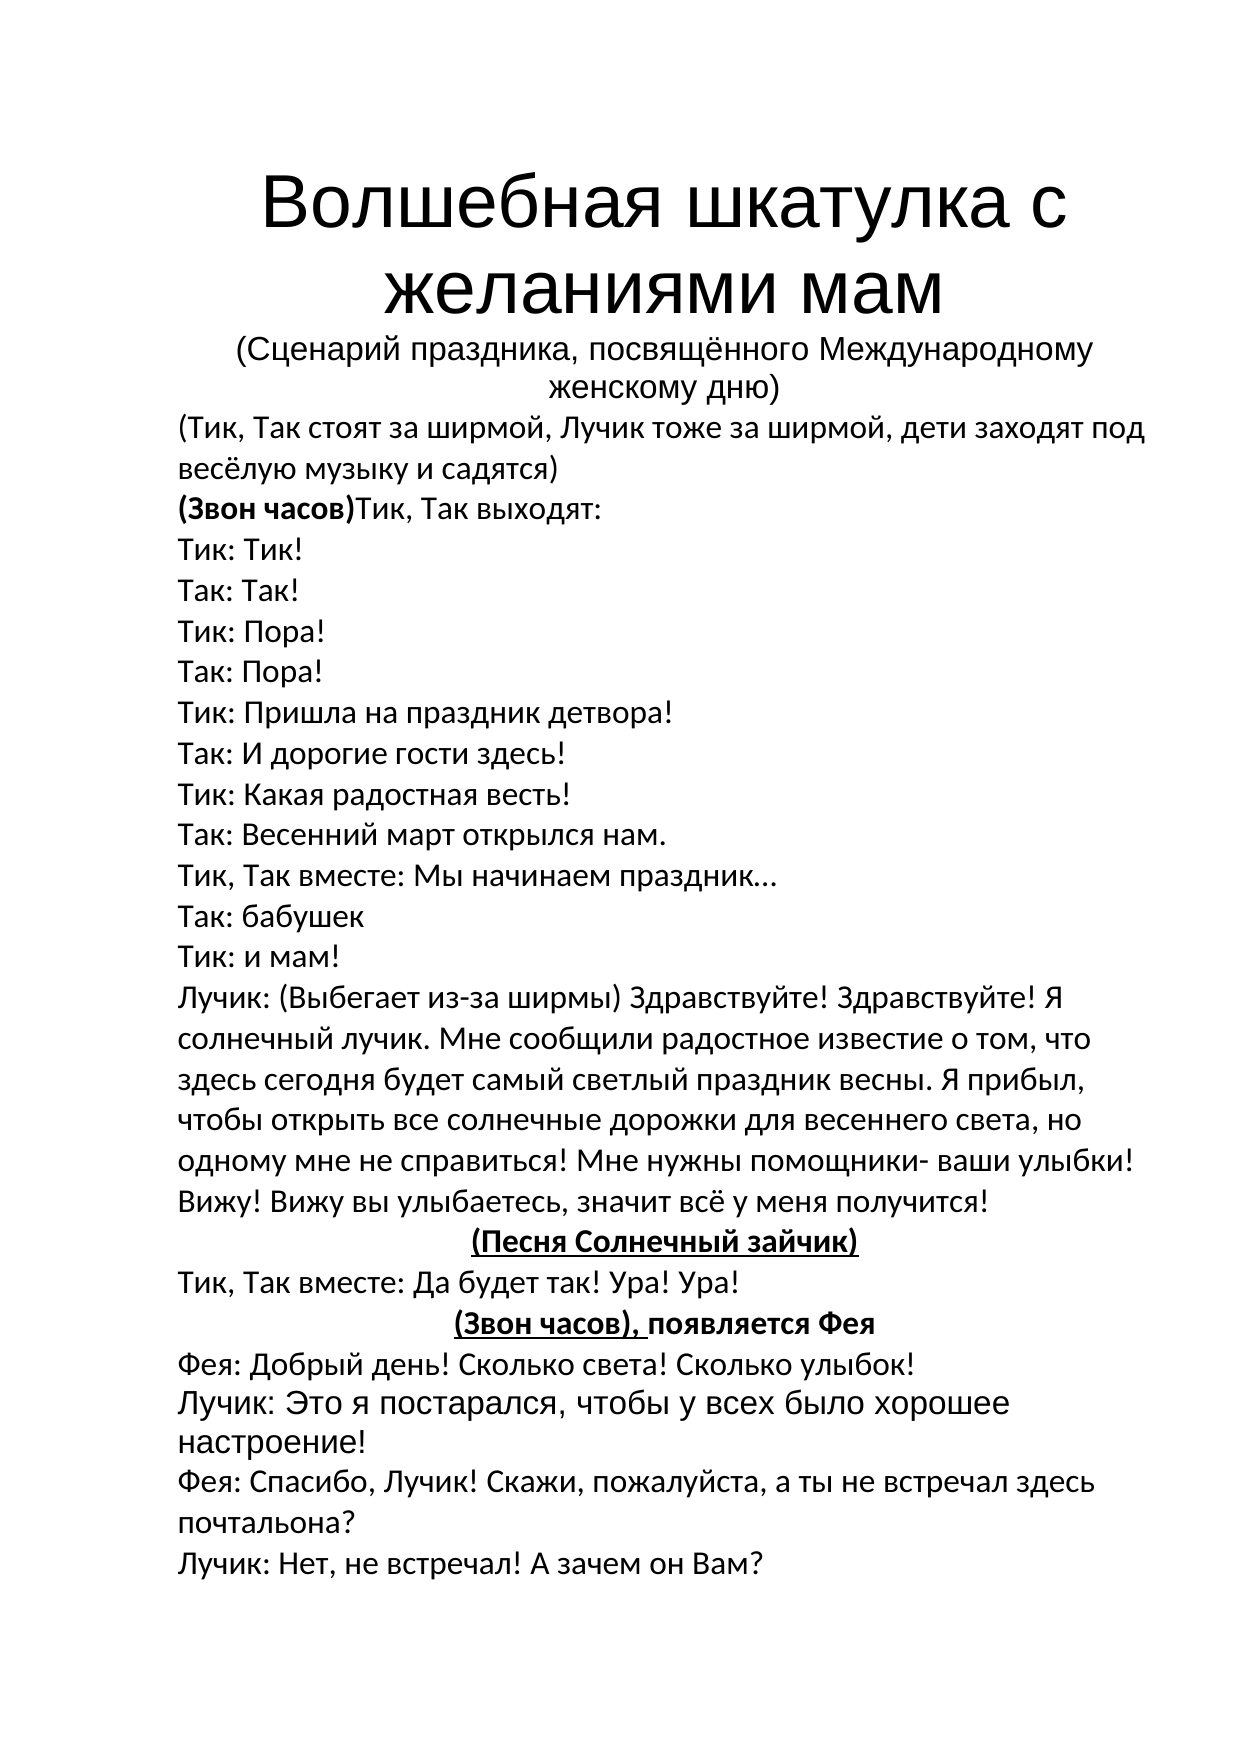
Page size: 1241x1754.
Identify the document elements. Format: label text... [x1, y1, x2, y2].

text Тик: и мам! [177, 935, 1152, 976]
text Так: Весенний март открылся нам. [177, 813, 1152, 854]
text Лучик: Это я постарался, чтобы у всех было хорошее настроение! [177, 1383, 1152, 1460]
text Волшебная шкатулка с желаниями мам [177, 157, 1152, 329]
text Тик: Пора! [177, 609, 1152, 650]
text Тик, Так вместе: Да будет так! Ура! Ура! [177, 1261, 1152, 1302]
text Лучик: Нет, не встречал! А зачем он Вам? [177, 1542, 1152, 1582]
text Фея: Добрый день! Сколько света! Сколько улыбок! [177, 1343, 1152, 1383]
text (Песня Солнечный зайчик) [177, 1221, 1152, 1261]
text Так: И дорогие гости здесь! [177, 732, 1152, 772]
text Так: Так! [177, 569, 1152, 609]
text Тик, Так вместе: Мы начинаем праздник… [177, 854, 1152, 895]
text Так: Пора! [177, 650, 1152, 691]
text Тик: Какая радостная весть! [177, 772, 1152, 813]
text Тик: Тик! [177, 528, 1152, 569]
text (Сценарий праздника, посвящённого Международному женскому дню) [177, 329, 1152, 406]
text Лучик: (Выбегает из-за ширмы) Здравствуйте! Здравствуйте! Я солнечный лучик. Мне сообщили радостное известие о том, что здесь сегодня будет самый светлый праздник весны. Я прибыл, чтобы открыть все солнечные дорожки для весеннего света, но одному мне не справиться! Мне нужны помощники- ваши улыбки! Вижу! Вижу вы улыбаетесь, значит всё у меня получится! [177, 976, 1152, 1221]
text Фея: Спасибо, Лучик! Скажи, пожалуйста, а ты не встречал здесь почтальона? [177, 1460, 1152, 1542]
text (Тик, Так стоят за ширмой, Лучик тоже за ширмой, дети заходят под весёлую музыку и садятся) [177, 406, 1152, 487]
text Тик: Пришла на праздник детвора! [177, 691, 1152, 732]
text (Звон часов), появляется Фея [177, 1302, 1152, 1343]
text Так: бабушек [177, 895, 1152, 935]
text (Звон часов)Тик, Так выходят: [177, 487, 1152, 528]
